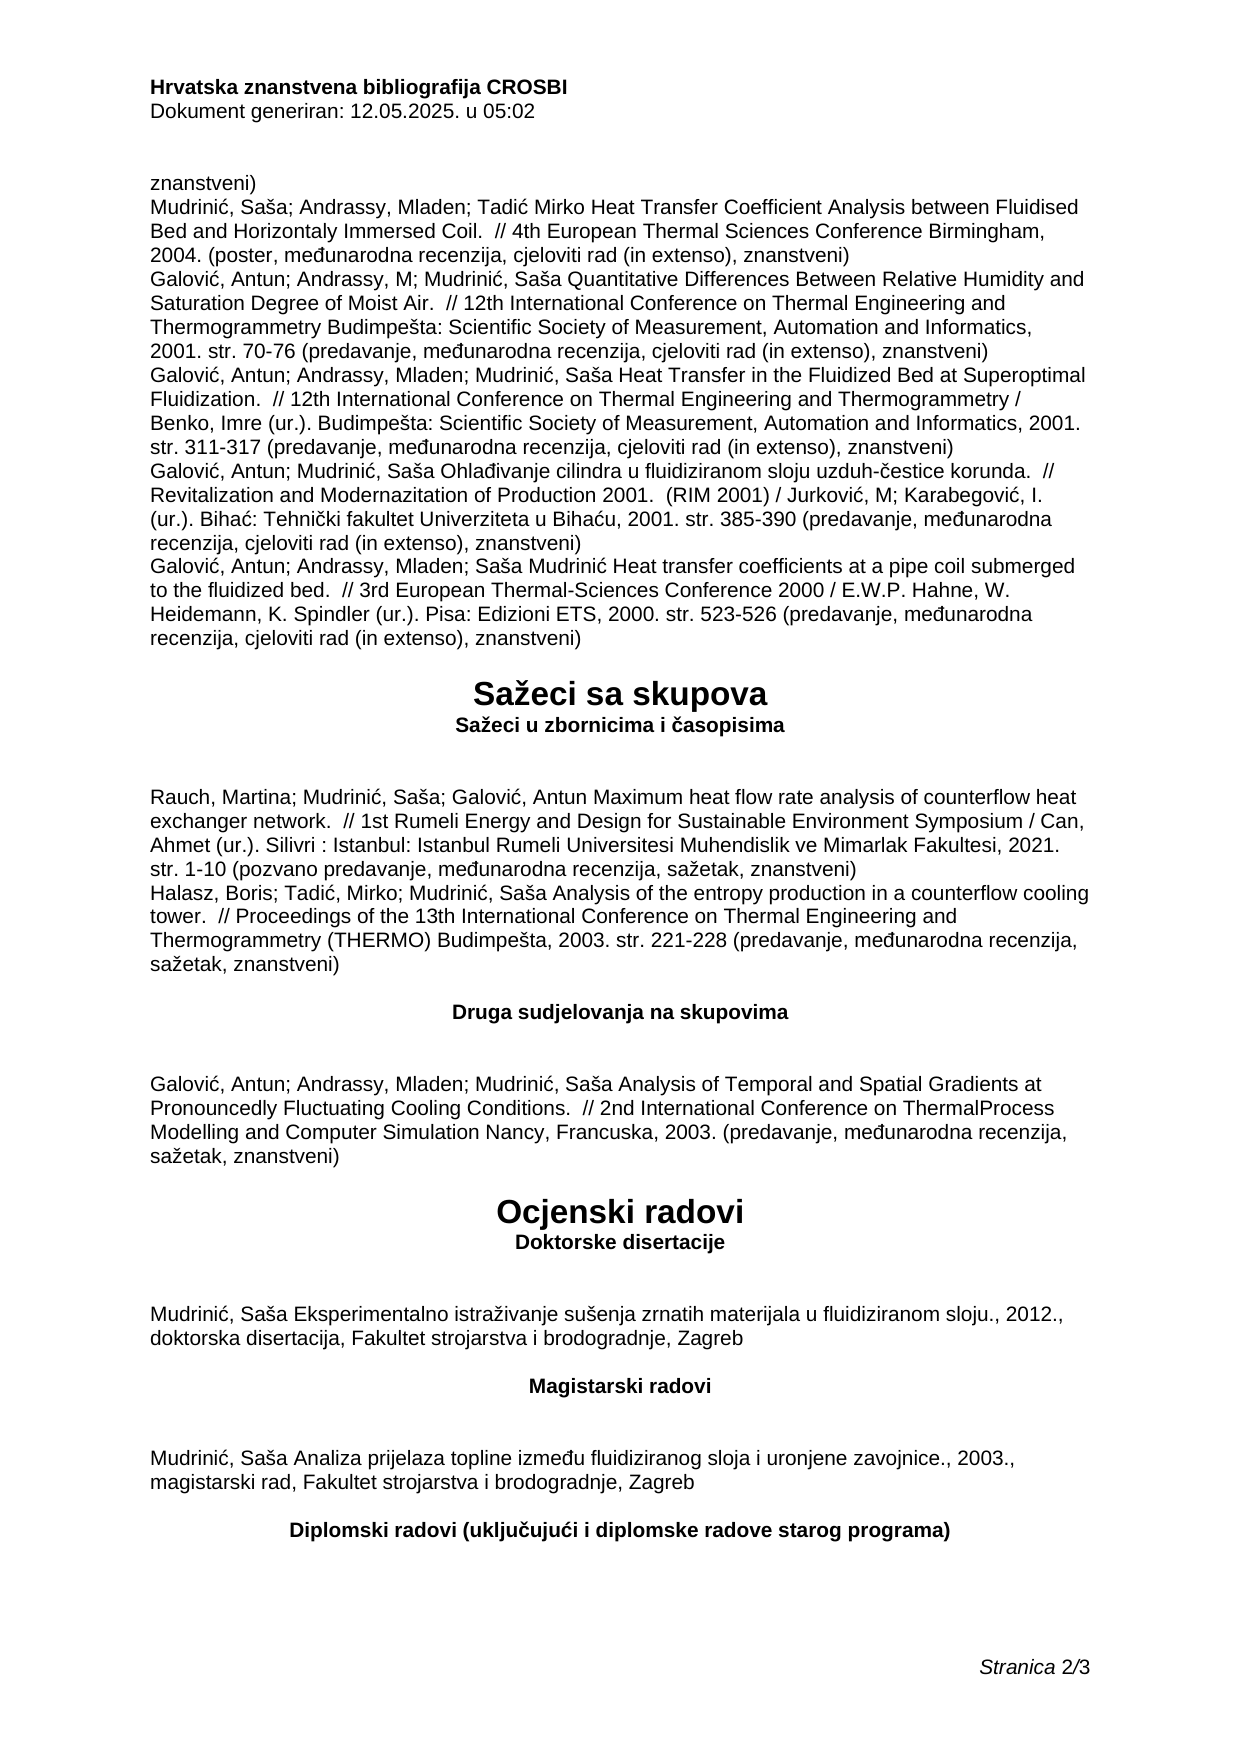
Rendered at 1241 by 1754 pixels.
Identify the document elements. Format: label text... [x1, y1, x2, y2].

subtitle Sažeci u zbornicima i časopisima [150, 713, 1090, 737]
text Mudrinić, Saša [150, 1302, 1090, 1350]
subtitle Druga sudjelovanja na skupovima [150, 1000, 1090, 1024]
subtitle Sažeci sa skupova [150, 674, 1090, 713]
text Galović, Antun; Andrassy, M; Mudrinić, Saša [150, 267, 1090, 363]
text Galović, Antun; Andrassy, Mladen; Saša Mudrinić [150, 554, 1090, 650]
subtitle Ocjenski radovi [150, 1192, 1090, 1230]
text Galović, Antun; Andrassy, Mladen; Mudrinić, Saša [150, 1072, 1090, 1168]
text Mudrinić, Saša; Andrassy, Mladen; Tadić Mirko [150, 195, 1090, 267]
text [150, 171, 1090, 195]
subtitle Magistarski radovi [150, 1374, 1090, 1398]
text Mudrinić, Saša [150, 1446, 1090, 1494]
text Halasz, Boris; Tadić, Mirko; Mudrinić, Saša [150, 880, 1090, 976]
text Galović, Antun; Mudrinić, Saša [150, 458, 1090, 554]
text Galović, Antun; Andrassy, Mladen; Mudrinić, Saša [150, 363, 1090, 458]
subtitle Doktorske disertacije [150, 1230, 1090, 1254]
text Rauch, Martina; Mudrinić, Saša; Galović, Antun [150, 784, 1090, 880]
subtitle Diplomski radovi (uključujući i diplomske radove starog programa) [150, 1518, 1090, 1542]
